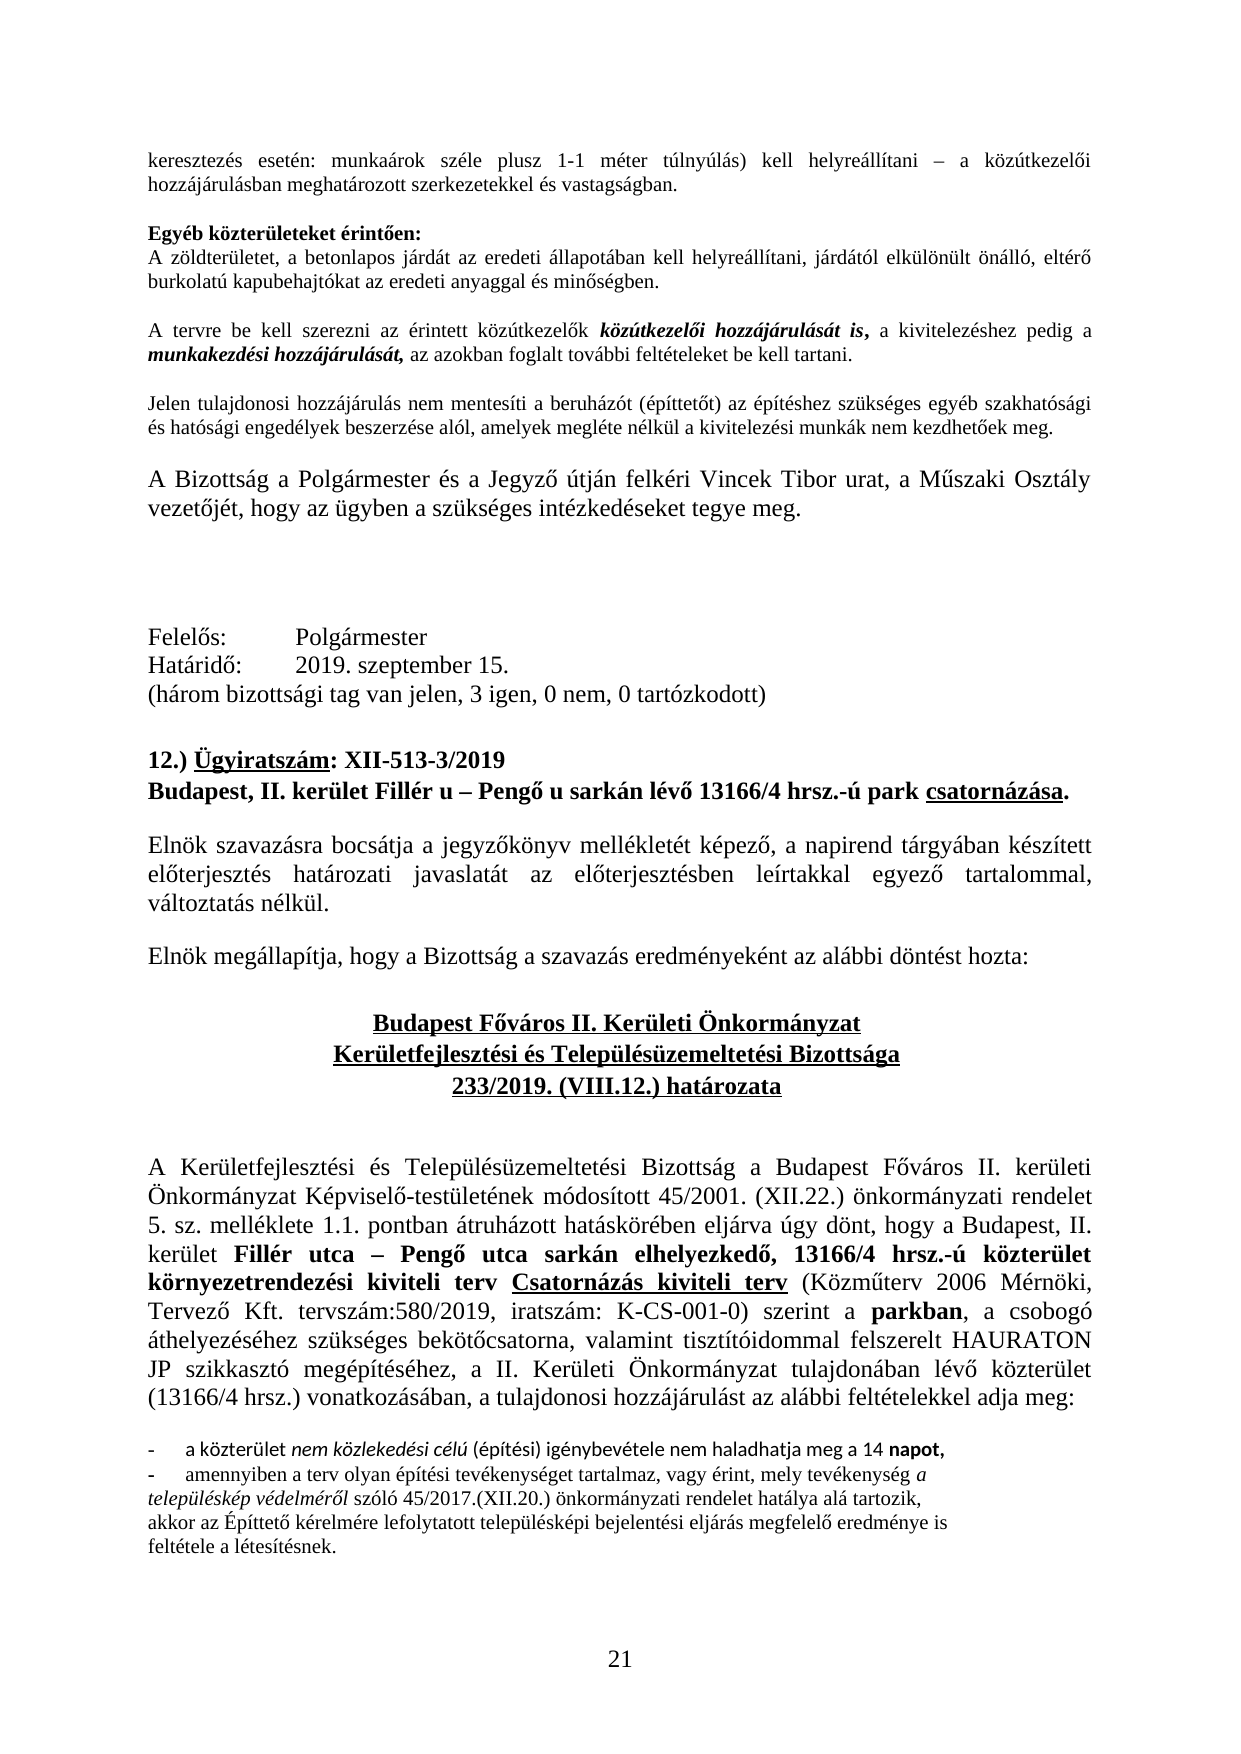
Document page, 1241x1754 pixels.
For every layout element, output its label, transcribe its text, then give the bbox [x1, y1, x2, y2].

text Egyéb közterületeket érintően: [148, 221, 1093, 245]
text Felelős: Polgármester [148, 622, 1093, 650]
text (három bizottsági tag van jelen, 3 igen, 0 nem, 0 tartózkodott) [148, 679, 1086, 708]
text Kerületfejlesztési és Településüzemeltetési Bizottsága [148, 1039, 1086, 1068]
text Elnök szavazásra bocsátja a jegyzőkönyv mellékletét képező, a napirend tárgyában készített előterjesztés határozati javaslatát az előterjesztésben leírtakkal egyező tartalommal, változtatás nélkül. [148, 830, 1093, 916]
text Elnök megállapítja, hogy a Bizottság a szavazás eredményeként az alábbi döntést hozta: [148, 941, 1122, 970]
text 233/2019. (VIII.12.) határozata [148, 1071, 1086, 1099]
text Budapest, II. kerület Fillér u – Pengő u sarkán lévő 13166/4 hrsz.-ú park csatornázása. [148, 776, 1093, 805]
text 12.) Ügyiratszám: XII-513-3/2019 [148, 745, 1093, 774]
list a közterület nem közlekedési célú (építési) igénybevétele nem haladhatja meg a 14 napot, [148, 1436, 1093, 1462]
list akkor az Építtető kérelmére lefolytatott településképi bejelentési eljárás megfelelő eredménye is [148, 1510, 1093, 1534]
text A Kerületfejlesztési és Településüzemeltetési Bizottság a Budapest Főváros II. kerületi Önkormányzat Képviselő-testületének módosított 45/2001. (XII.22.) önkormányzati rendelet 5. sz. melléklete 1.1. pontban átruházott hatáskörében eljárva úgy dönt, hogy a Budapest, II. kerület Fillér utca – Pengő utca sarkán elhelyezkedő, 13166/4 hrsz.-ú közterület környezetrendezési kiviteli terv Csatornázás kiviteli terv (Közműterv 2006 Mérnöki, Tervező Kft. tervszám:580/2019, iratszám: K-CS-001-0) szerint a parkban, a csobogó áthelyezéséhez szükséges bekötőcsatorna, valamint tisztítóidommal felszerelt HAURATON JP szikkasztó megépítéséhez, a II. Kerületi Önkormányzat tulajdonában lévő közterület (13166/4 hrsz.) vonatkozásában, a tulajdonosi hozzájárulást az alábbi feltételekkel adja meg: [148, 1152, 1093, 1411]
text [148, 148, 1093, 196]
text Jelen tulajdonosi hozzájárulás nem mentesíti a beruházót (építtetőt) az építéshez szükséges egyéb szakhatósági és hatósági engedélyek beszerzése alól, amelyek megléte nélkül a kivitelezési munkák nem kezdhetőek meg. [148, 391, 1093, 439]
list településkép védelméről szóló 45/2017.(XII.20.) önkormányzati rendelet hatálya alá tartozik, [148, 1486, 1093, 1510]
text Budapest Főváros II. Kerületi Önkormányzat [148, 1008, 1086, 1036]
text A zöldterületet, a betonlapos járdát az eredeti állapotában kell helyreállítani, járdától elkülönült önálló, eltérő burkolatú kapubehajtókat az eredeti anyaggal és minőségben. [148, 245, 1093, 293]
text Határidő: 2019. szeptember 15. [148, 650, 1093, 679]
list amennyiben a terv olyan építési tevékenységet tartalmaz, vagy érint, mely tevékenység a [148, 1462, 1093, 1486]
text A Bizottság a Polgármester és a Jegyző útján felkéri Vincek Tibor urat, a Műszaki Osztály vezetőjét, hogy az ügyben a szükséges intézkedéseket tegye meg. [148, 464, 1093, 522]
list feltétele a létesítésnek. [148, 1534, 1093, 1558]
text A tervre be kell szerezni az érintett közútkezelők közútkezelői hozzájárulását is, a kivitelezéshez pedig a munkakezdési hozzájárulását, az azokban foglalt további feltételeket be kell tartani. [148, 318, 1093, 366]
